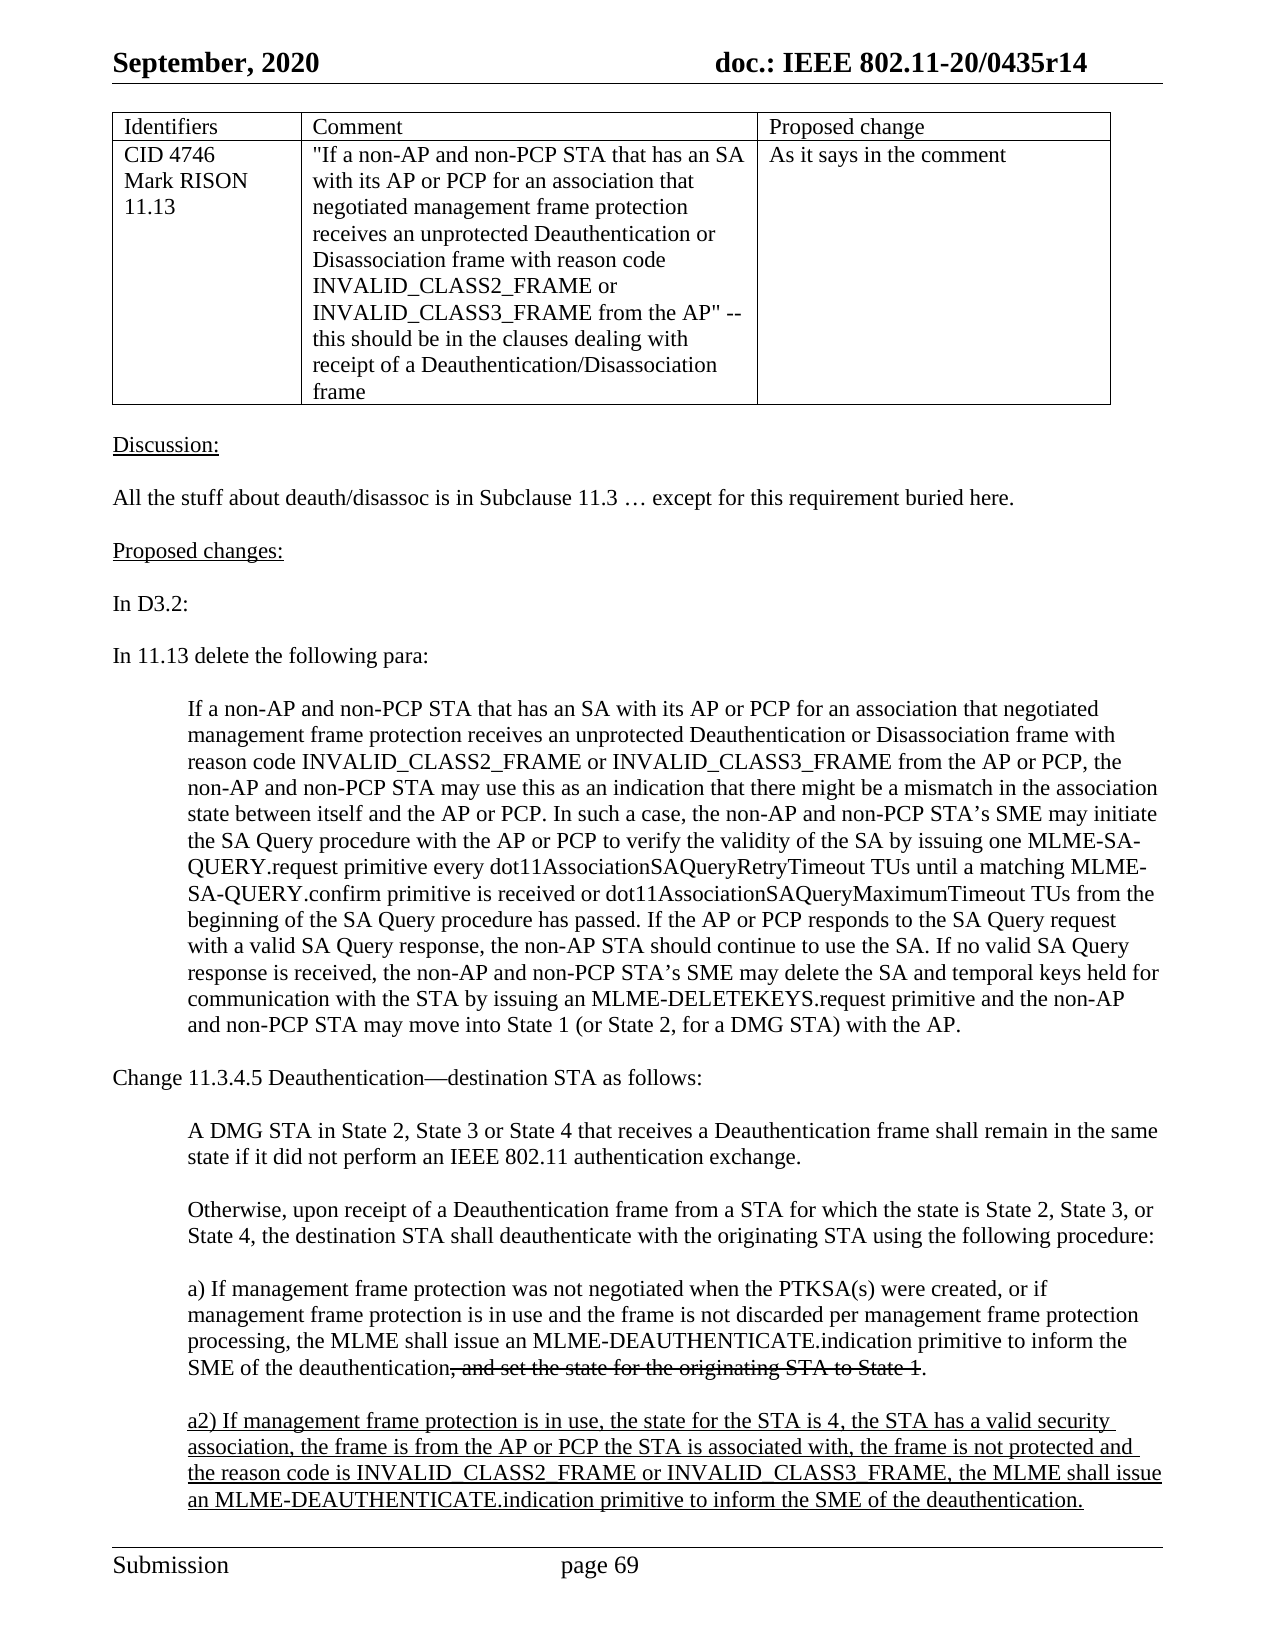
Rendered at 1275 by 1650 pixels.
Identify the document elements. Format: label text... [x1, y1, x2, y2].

text If a non-AP and non-PCP STA that has an SA with its AP or PCP for an association that negotiated management frame protection receives an unprotected Deauthentication or Disassociation frame with reason code INVALID_CLASS2_FRAME or INVALID_CLASS3_FRAME from the AP or PCP, the non-AP and non-PCP STA may use this as an indication that there might be a mismatch in the association state between itself and the AP or PCP. In such a case, the non-AP and non-PCP STA’s SME may initiate the SA Query procedure with the AP or PCP to verify the validity of the SA by issuing one MLME-SA-QUERY.request primitive every dot11AssociationSAQueryRetryTimeout TUs until a matching MLME-SA-QUERY.confirm primitive is received or dot11AssociationSAQueryMaximumTimeout TUs from the beginning of the SA Query procedure has passed. If the AP or PCP responds to the SA Query request with a valid SA Query response, the non-AP STA should continue to use the SA. If no valid SA Query response is received, the non-AP and non-PCP STA’s SME may delete the SA and temporal keys held for communication with the STA by issuing an MLME-DELETEKEYS.request primitive and the non-AP and non-PCP STA may move into State 1 (or State 2, for a DMG STA) with the AP. [187, 695, 1163, 1038]
text All the stuff about deauth/disassoc is in Subclause 11.3 … except for this requirement buried here. [112, 484, 1163, 511]
text In D3.2: [112, 590, 1163, 616]
text a2) If management frame protection is in use, the state for the STA is 4, the STA has a valid security association, the frame is from the AP or PCP the STA is associated with, the frame is not protected and the reason code is INVALID_CLASS2_FRAME or INVALID_CLASS3_FRAME, the MLME shall issue an MLME-DEAUTHENTICATE.indication primitive to inform the SME of the deauthentication. [187, 1407, 1163, 1512]
text In 11.13 delete the following para: [112, 642, 1163, 669]
text A DMG STA in State 2, State 3 or State 4 that receives a Deauthentication frame shall remain in the same state if it did not perform an IEEE 802.11 authentication exchange. [187, 1117, 1163, 1169]
table_cell "If a non-AP and non-PCP STA that has an SA with its AP or PCP for an association that negotiated management frame protection receives an unprotected Deauthentication or Disassociation frame with reason code INVALID_CLASS2_FRAME or INVALID_CLASS3_FRAME from the AP" -- this should be in the clauses dealing with receipt of a Deauthentication/Disassociation frame [302, 141, 757, 404]
text Change 11.3.4.5 Deauthentication—destination STA as follows: [112, 1064, 1163, 1090]
text Otherwise, upon receipt of a Deauthentication frame from a STA for which the state is State 2, State 3, or State 4, the destination STA shall deauthenticate with the originating STA using the following procedure: [187, 1196, 1163, 1248]
table_header Proposed change [758, 113, 1110, 139]
text a) If management frame protection was not negotiated when the PTKSA(s) were created, or if management frame protection is in use and the frame is not discarded per management frame protection processing, the MLME shall issue an MLME-DEAUTHENTICATE.indication primitive to inform the SME of the deauthentication, and set the state for the originating STA to State 1. [187, 1275, 1163, 1380]
text Discussion: [112, 432, 1163, 458]
table_header Identifiers [113, 113, 301, 139]
text Proposed changes: [112, 537, 1163, 563]
table_cell As it says in the comment [758, 141, 1110, 404]
table_cell CID 4746 Mark RISON 11.13 [113, 141, 301, 404]
table_header Comment [302, 113, 757, 139]
